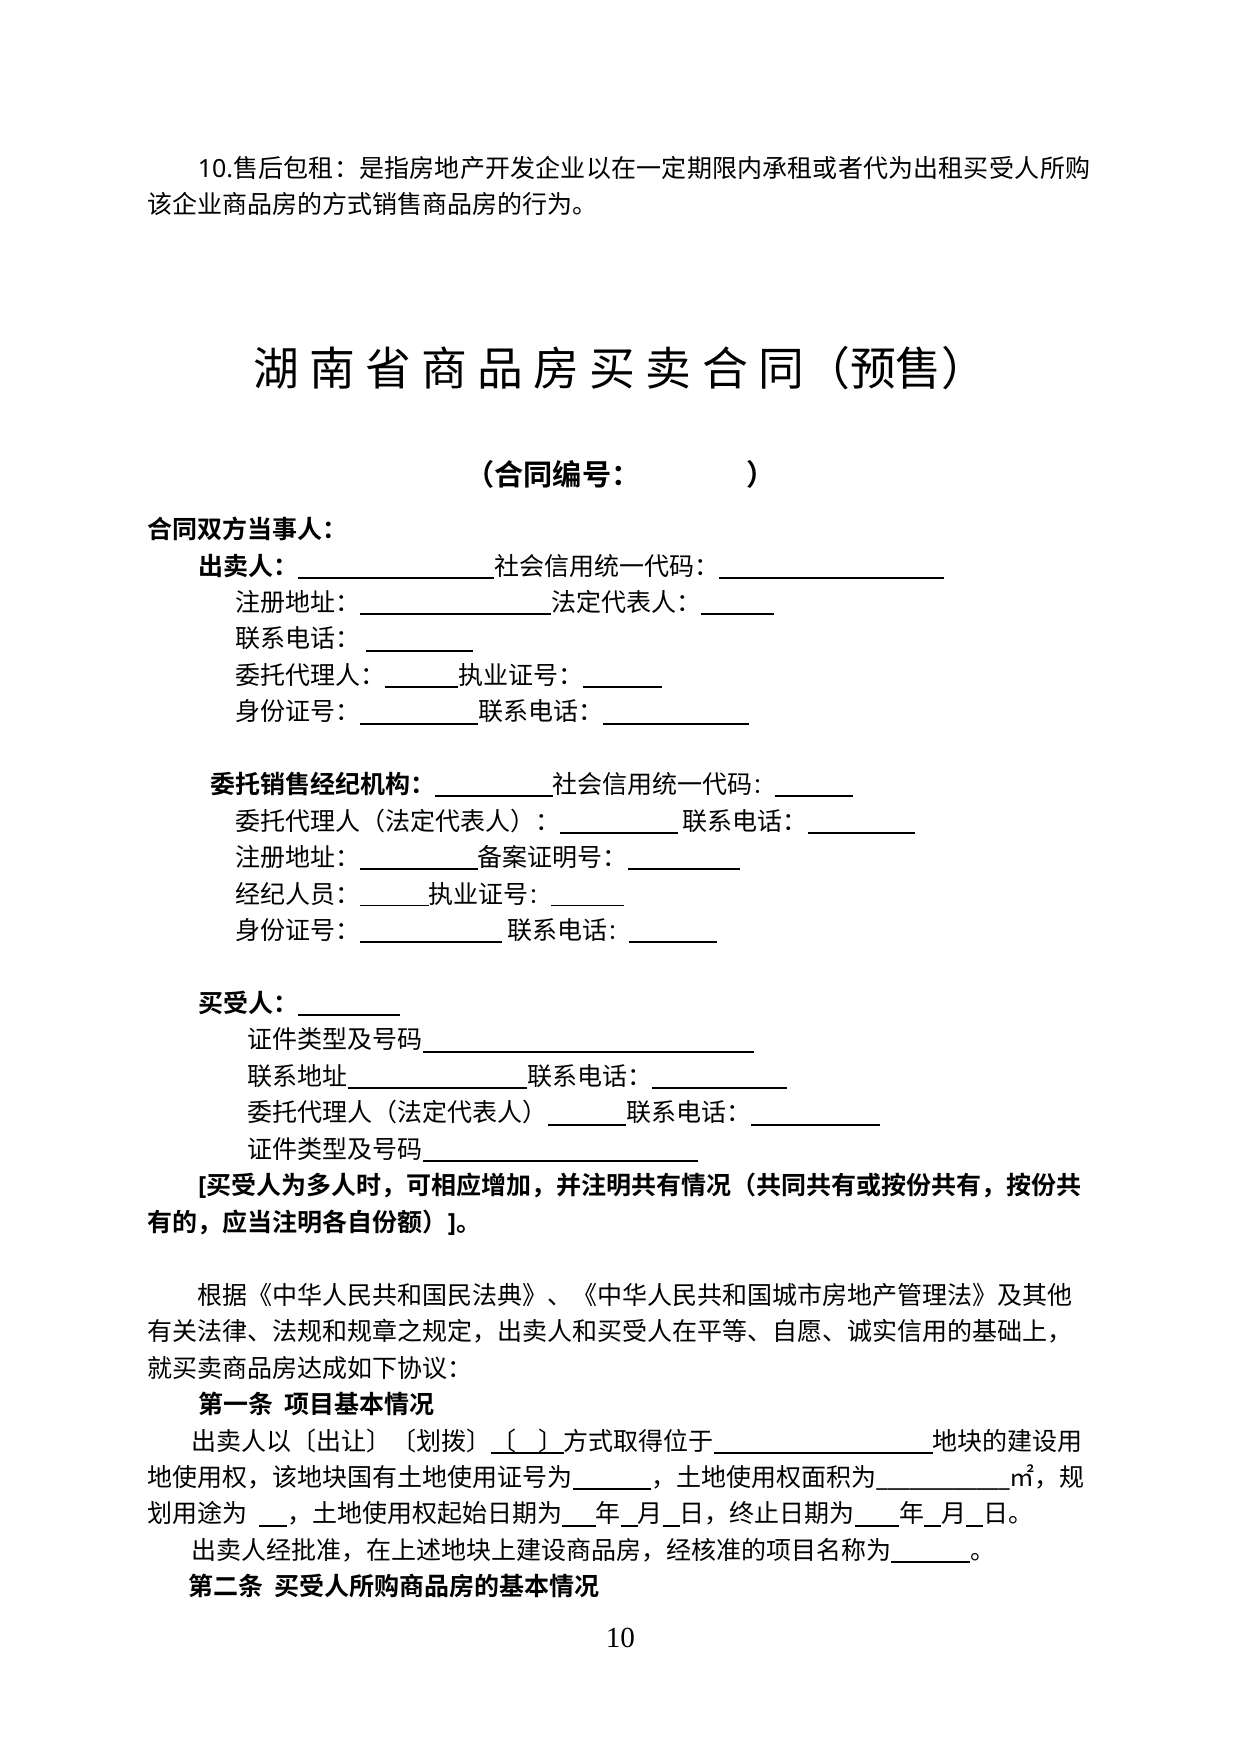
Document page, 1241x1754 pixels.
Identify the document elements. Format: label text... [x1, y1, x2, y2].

text 经纪人员： 执业证号： [148, 874, 1093, 910]
text 出卖人： 社会信用统一代码： [148, 546, 1093, 582]
text 买受人： [148, 983, 1093, 1020]
text 第二条 买受人所购商品房的基本情况 [183, 1567, 1093, 1603]
text 第一条 项目基本情况 [148, 1384, 1093, 1421]
text 注册地址： 法定代表人： [148, 582, 1093, 619]
text [买受人为多人时，可相应增加，并注明共有情况（共同共有或按份共有，按份共有的，应当注明各自份额）]。 [148, 1166, 1093, 1238]
text 委托代理人（法定代表人） 联系电话： [148, 1093, 1093, 1129]
text 注册地址： 备案证明号： [148, 837, 1093, 874]
text 10.售后包租：是指房地产开发企业以在一定期限内承租或者代为出租买受人所购该企业商品房的方式销售商品房的行为。 [148, 148, 1093, 221]
subtitle 湖 南 省 商 品 房 买 卖 合 同（预售） [148, 329, 1093, 402]
text 身份证号： 联系电话： [148, 692, 1093, 728]
text 委托代理人（法定代表人）： 联系电话： [148, 801, 1093, 837]
text 联系电话： [148, 619, 1093, 655]
text 联系地址 联系电话： [148, 1056, 1093, 1093]
text 根据《中华人民共和国民法典》、《中华人民共和国城市房地产管理法》及其他有关法律、法规和规章之规定，出卖人和买受人在平等、自愿、诚实信用的基础上，就买卖商品房达成如下协议： [148, 1275, 1093, 1384]
text 身份证号： 联系电话： [148, 910, 1093, 947]
text （合同编号： ） [148, 436, 1093, 509]
text 合同双方当事人： [148, 509, 1093, 546]
text 委托代理人： 执业证号： [148, 655, 1093, 692]
text 出卖人以〔出让〕〔划拨〕〔 〕方式取得位于 地块的建设用地使用权，该地块国有土地使用证号为 ，土地使用权面积为____________㎡，规划用途为 ，土地使用权起始日期为 年 月 日，终止日期为 年 月 日。 [148, 1421, 1093, 1530]
text 证件类型及号码 [148, 1129, 1093, 1166]
text 证件类型及号码 [148, 1020, 1093, 1056]
text 出卖人经批准，在上述地块上建设商品房，经核准的项目名称为 。 [148, 1530, 1093, 1567]
text 委托销售经纪机构： 社会信用统一代码： [148, 764, 1093, 801]
